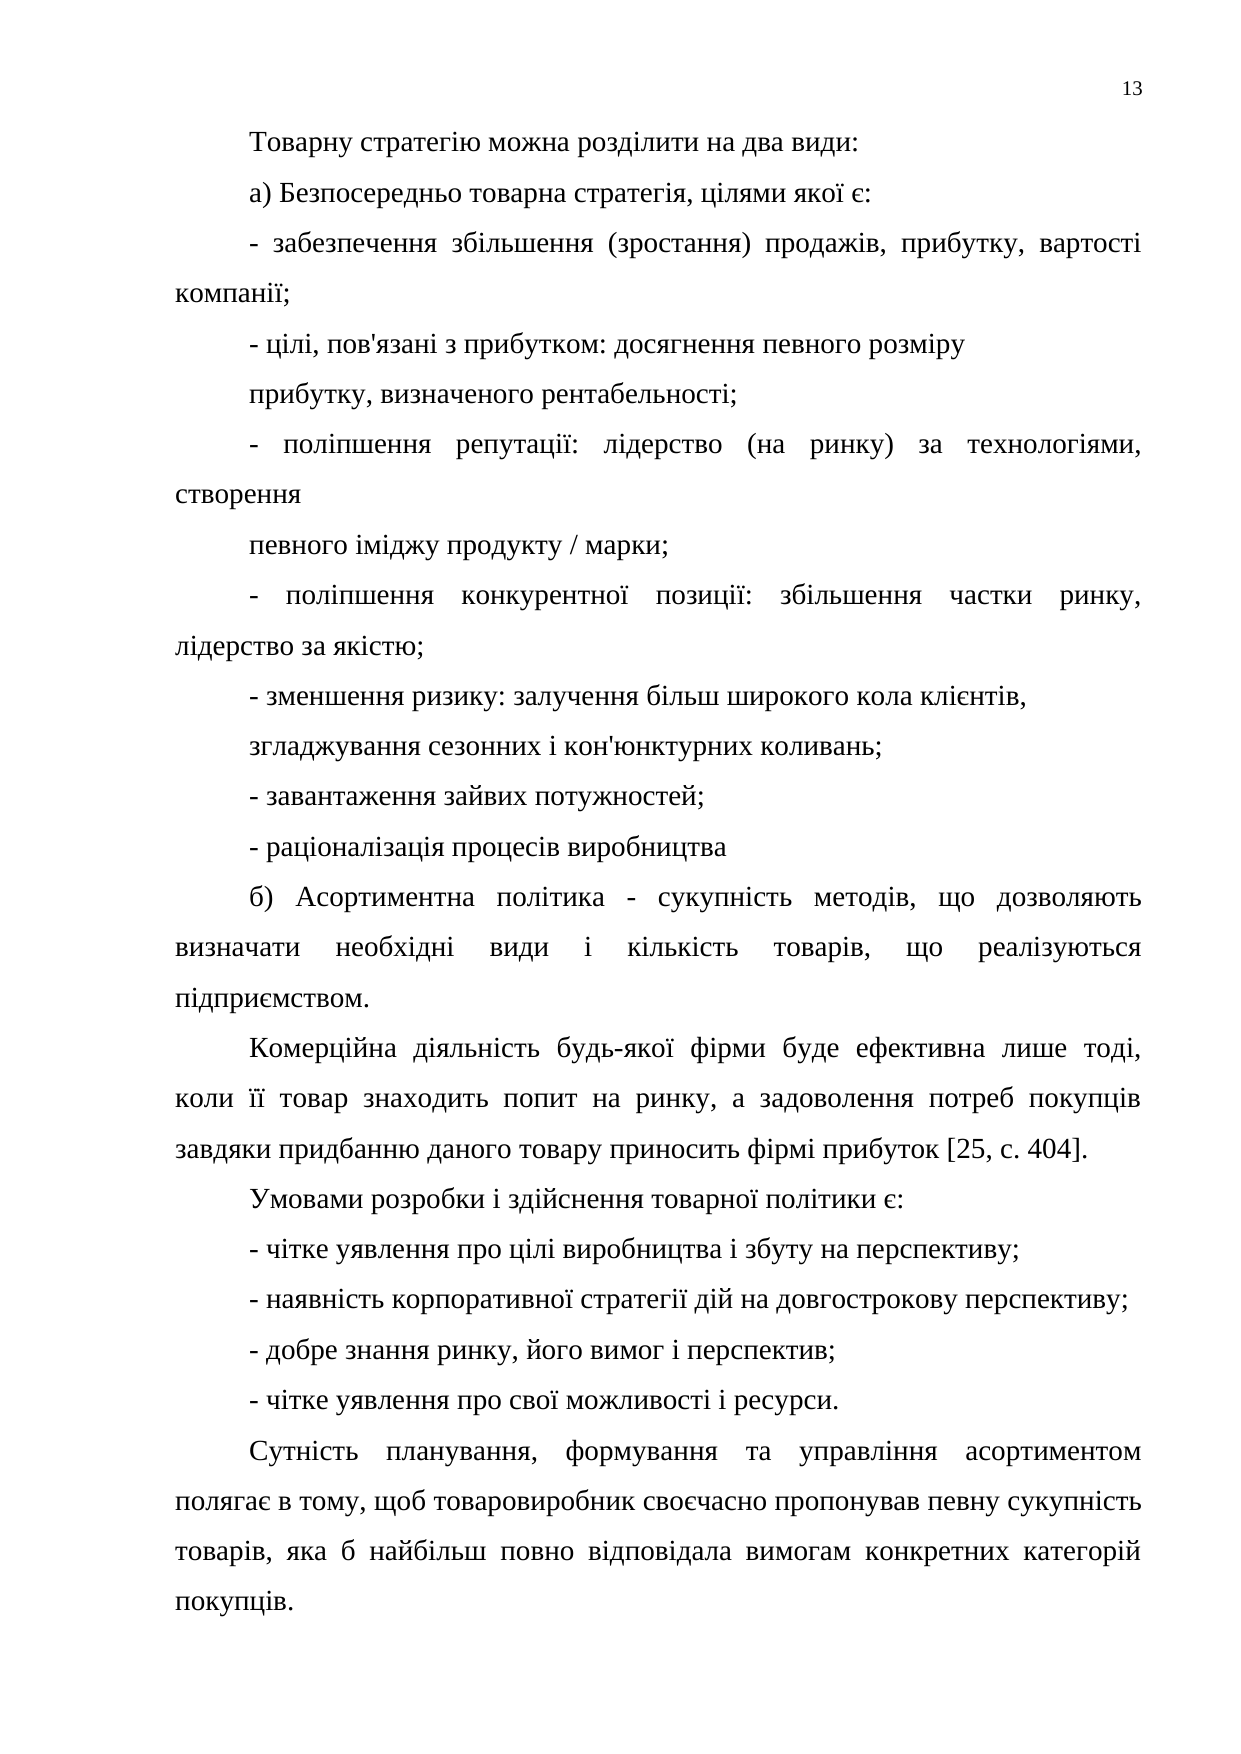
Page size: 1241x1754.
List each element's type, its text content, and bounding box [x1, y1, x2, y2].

text Комерційна діяльність будь-якої фірми буде ефективна лише тоді, коли її товар знаходить попит на ринку, а задоволення потреб покупців завдяки придбанню даного товару приносить фірмі прибуток [25, с. 404]. [175, 1030, 1142, 1164]
text - поліпшення конкурентної позиції: збільшення частки ринку, лідерство за якістю; [175, 577, 1142, 661]
text - раціоналізація процесів виробництва [175, 829, 1142, 862]
text прибутку, визначеного рентабельності; [175, 376, 1142, 409]
text - зменшення ризику: залучення більш широкого кола клієнтів, [175, 678, 1142, 711]
text - наявність корпоративної стратегії дій на довгострокову перспективу; [175, 1282, 1142, 1315]
text - забезпечення збільшення (зростання) продажів, прибутку, вартості компанії; [175, 225, 1142, 309]
text - поліпшення репутації: лідерство (на ринку) за технологіями, створення [175, 426, 1142, 510]
text - цілі, пов'язані з прибутком: досягнення певного розміру [175, 326, 1142, 359]
text - чітке уявлення про свої можливості і ресурси. [175, 1382, 1142, 1416]
text - завантаження зайвих потужностей; [175, 778, 1142, 812]
text Сутність планування, формування та управління асортиментом полягає в тому, щоб товаровиробник своєчасно пропонував певну сукупність товарів, яка б найбільш повно відповідала вимогам конкретних категорій покупців. [175, 1433, 1142, 1617]
text - добре знання ринку, його вимог і перспектив; [175, 1332, 1142, 1366]
text Товарну стратегію можна розділити на два види: [175, 124, 1142, 158]
text згладжування сезонних і кон'юнктурних коливань; [175, 728, 1142, 762]
text а) Безпосередньо товарна стратегія, цілями якої є: [175, 175, 1142, 208]
text Умовами розробки і здійснення товарної політики є: [175, 1181, 1142, 1214]
text певного іміджу продукту / марки; [175, 527, 1142, 561]
text б) Асортиментна політика - сукупність методів, що дозволяють визначати необхідні види і кількість товарів, що реалізуються підприємством. [175, 879, 1142, 1013]
text - чітке уявлення про цілі виробництва і збуту на перспективу; [175, 1231, 1142, 1265]
